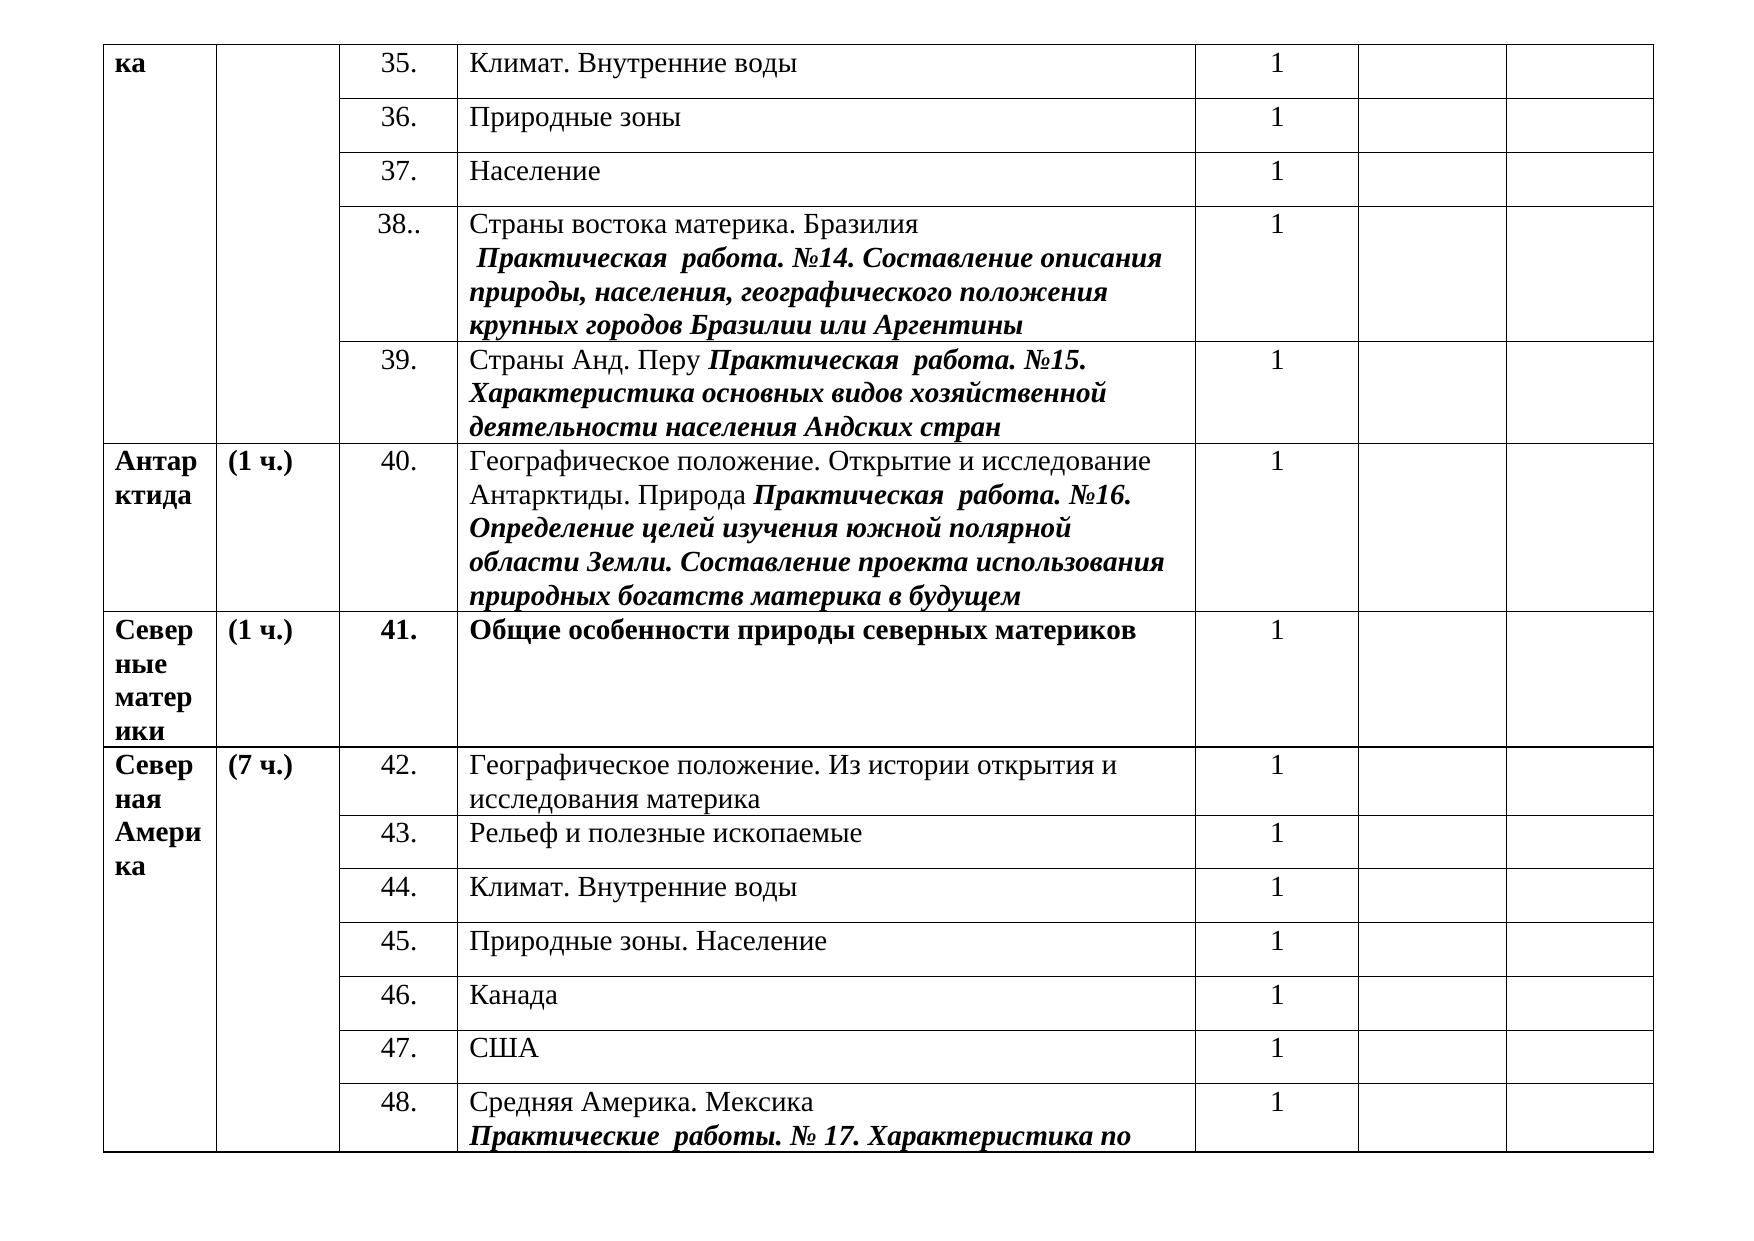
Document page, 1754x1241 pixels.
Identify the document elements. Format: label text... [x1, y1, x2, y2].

table_cell [1359, 869, 1506, 922]
table_cell 46. [340, 977, 457, 1029]
table_cell 41. [340, 612, 457, 746]
table_cell 1 [1196, 977, 1358, 1029]
table_cell [1507, 153, 1653, 206]
table_cell [1507, 99, 1653, 152]
table_cell [1507, 1084, 1653, 1151]
table_cell [1359, 748, 1506, 814]
table_cell 1 [1196, 816, 1358, 868]
table_cell [1507, 342, 1653, 442]
table_cell Северные материки [104, 612, 216, 746]
table_cell Рельеф и полезные ископаемые [458, 816, 1195, 868]
table_cell [1359, 444, 1506, 611]
table_cell Антарктида [104, 444, 216, 611]
table_cell [1507, 1031, 1653, 1083]
table_cell [1507, 748, 1653, 814]
table_cell [1359, 153, 1506, 206]
table_cell 1 [1196, 1084, 1358, 1151]
table_cell 36. [340, 99, 457, 152]
table_cell США [458, 1031, 1195, 1083]
table_cell 1 [1196, 207, 1358, 341]
table_cell (7 ч.) [217, 748, 339, 1151]
table_cell 40. [340, 444, 457, 611]
table_cell 1 [1196, 1031, 1358, 1083]
table_cell Общие особенности природы северных материков [458, 612, 1195, 746]
table_cell Канада [458, 977, 1195, 1029]
table_cell 1 [1196, 923, 1358, 976]
table_cell [1359, 1084, 1506, 1151]
table_cell 1 [1196, 612, 1358, 746]
table_cell [1507, 977, 1653, 1029]
table_cell 39. [340, 342, 457, 442]
table_cell 1 [1196, 444, 1358, 611]
table_cell (1 ч.) [217, 444, 339, 611]
table_cell Географическое положение. Открытие и исследование Антарктиды. Природа Практическая работа. №16. Определение целей изучения южной полярной области Земли. Составление проекта использования природных богатств материка в будущем [458, 444, 1195, 611]
table_cell Северная Америка [104, 748, 216, 1151]
table_cell [1359, 1031, 1506, 1083]
table_cell [1359, 816, 1506, 868]
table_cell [458, 1084, 1195, 1151]
table_cell [1359, 923, 1506, 976]
table_cell Население [458, 153, 1195, 206]
table_cell (1 ч.) [217, 612, 339, 746]
table_cell 1 [1196, 748, 1358, 814]
table_cell [1359, 612, 1506, 746]
table_cell 1 [1196, 99, 1358, 152]
table_cell Страны востока материка. Бразилия Практическая работа. №14. Составление описания природы, населения, географического положения крупных городов Бразилии или Аргентины [458, 207, 1195, 341]
table_cell 1 [1196, 153, 1358, 206]
table_cell 1 [1196, 342, 1358, 442]
table_cell [1359, 45, 1506, 98]
table_cell 45. [340, 923, 457, 976]
table_cell 37. [340, 153, 457, 206]
table_cell 44. [340, 869, 457, 922]
table_cell [1359, 99, 1506, 152]
table_cell Климат. Внутренние воды [458, 869, 1195, 922]
table_cell Географическое положение. Из истории открытия и исследования материка [458, 748, 1195, 814]
table_cell [1359, 207, 1506, 341]
table_cell [1359, 342, 1506, 442]
table_cell Климат. Внутренние воды [458, 45, 1195, 98]
table_cell 1 [1196, 869, 1358, 922]
table_cell 42. [340, 748, 457, 814]
table_cell 43. [340, 816, 457, 868]
table_cell Страны Анд. Перу Практическая работа. №15. Характеристика основных видов хозяйственной деятельности населения Андских стран [458, 342, 1195, 442]
table_cell [1507, 923, 1653, 976]
table_cell [1507, 45, 1653, 98]
table_cell 48. [340, 1084, 457, 1151]
table_cell [1507, 869, 1653, 922]
table_cell [1507, 207, 1653, 341]
table_cell 47. [340, 1031, 457, 1083]
table_cell [1507, 444, 1653, 611]
table_cell Природные зоны [458, 99, 1195, 152]
table_cell Природные зоны. Население [458, 923, 1195, 976]
table_cell 35. [340, 45, 457, 98]
table_cell 1 [1196, 45, 1358, 98]
table_cell 38.. [340, 207, 457, 341]
table_cell [1359, 977, 1506, 1029]
table_cell [1507, 612, 1653, 746]
table_cell [1507, 816, 1653, 868]
